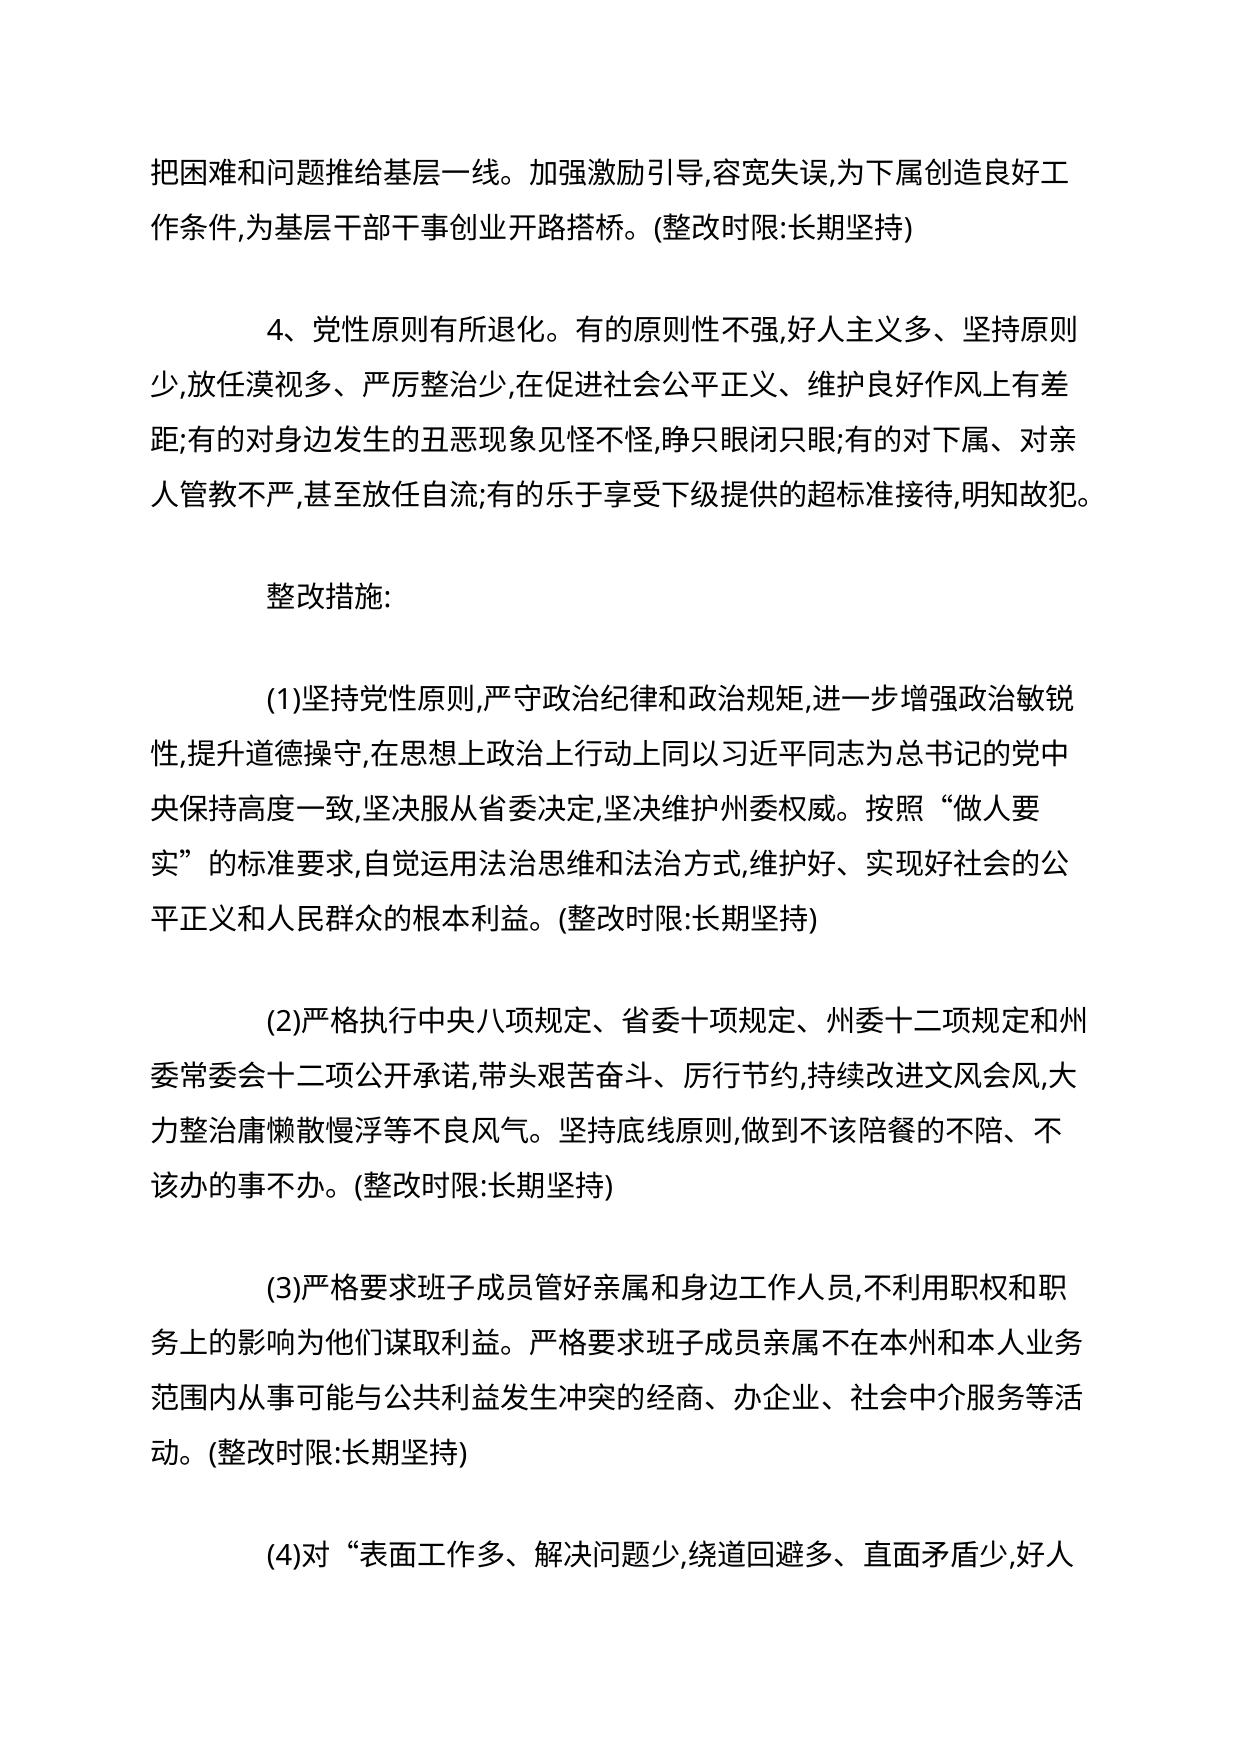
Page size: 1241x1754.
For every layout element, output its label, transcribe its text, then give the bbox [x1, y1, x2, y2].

text 4、党性原则有所退化。有的原则性不强,好人主义多、坚持原则少,放任漠视多、严厉整治少,在促进社会公平正义、维护良好作风上有差距;有的对身边发生的丑恶现象见怪不怪,睁只眼闭只眼;有的对下属、对亲人管教不严,甚至放任自流;有的乐于享受下级提供的超标准接待,明知故犯。 [150, 307, 1090, 514]
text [150, 150, 1090, 247]
text 整改措施: [150, 574, 1090, 616]
text (2)严格执行中央八项规定、省委十项规定、州委十二项规定和州委常委会十二项公开承诺,带头艰苦奋斗、厉行节约,持续改进文风会风,大力整治庸懒散慢浮等不良风气。坚持底线原则,做到不该陪餐的不陪、不该办的事不办。(整改时限:长期坚持) [150, 998, 1090, 1205]
text (3)严格要求班子成员管好亲属和身边工作人员,不利用职权和职务上的影响为他们谋取利益。严格要求班子成员亲属不在本州和本人业务范围内从事可能与公共利益发生冲突的经商、办企业、社会中介服务等活动。(整改时限:长期坚持) [150, 1265, 1090, 1472]
text (1)坚持党性原则,严守政治纪律和政治规矩,进一步增强政治敏锐性,提升道德操守,在思想上政治上行动上同以习近平同志为总书记的党中央保持高度一致,坚决服从省委决定,坚决维护州委权威。按照“做人要实”的标准要求,自觉运用法治思维和法治方式,维护好、实现好社会的公平正义和人民群众的根本利益。(整改时限:长期坚持) [150, 676, 1090, 938]
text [150, 1532, 1090, 1574]
